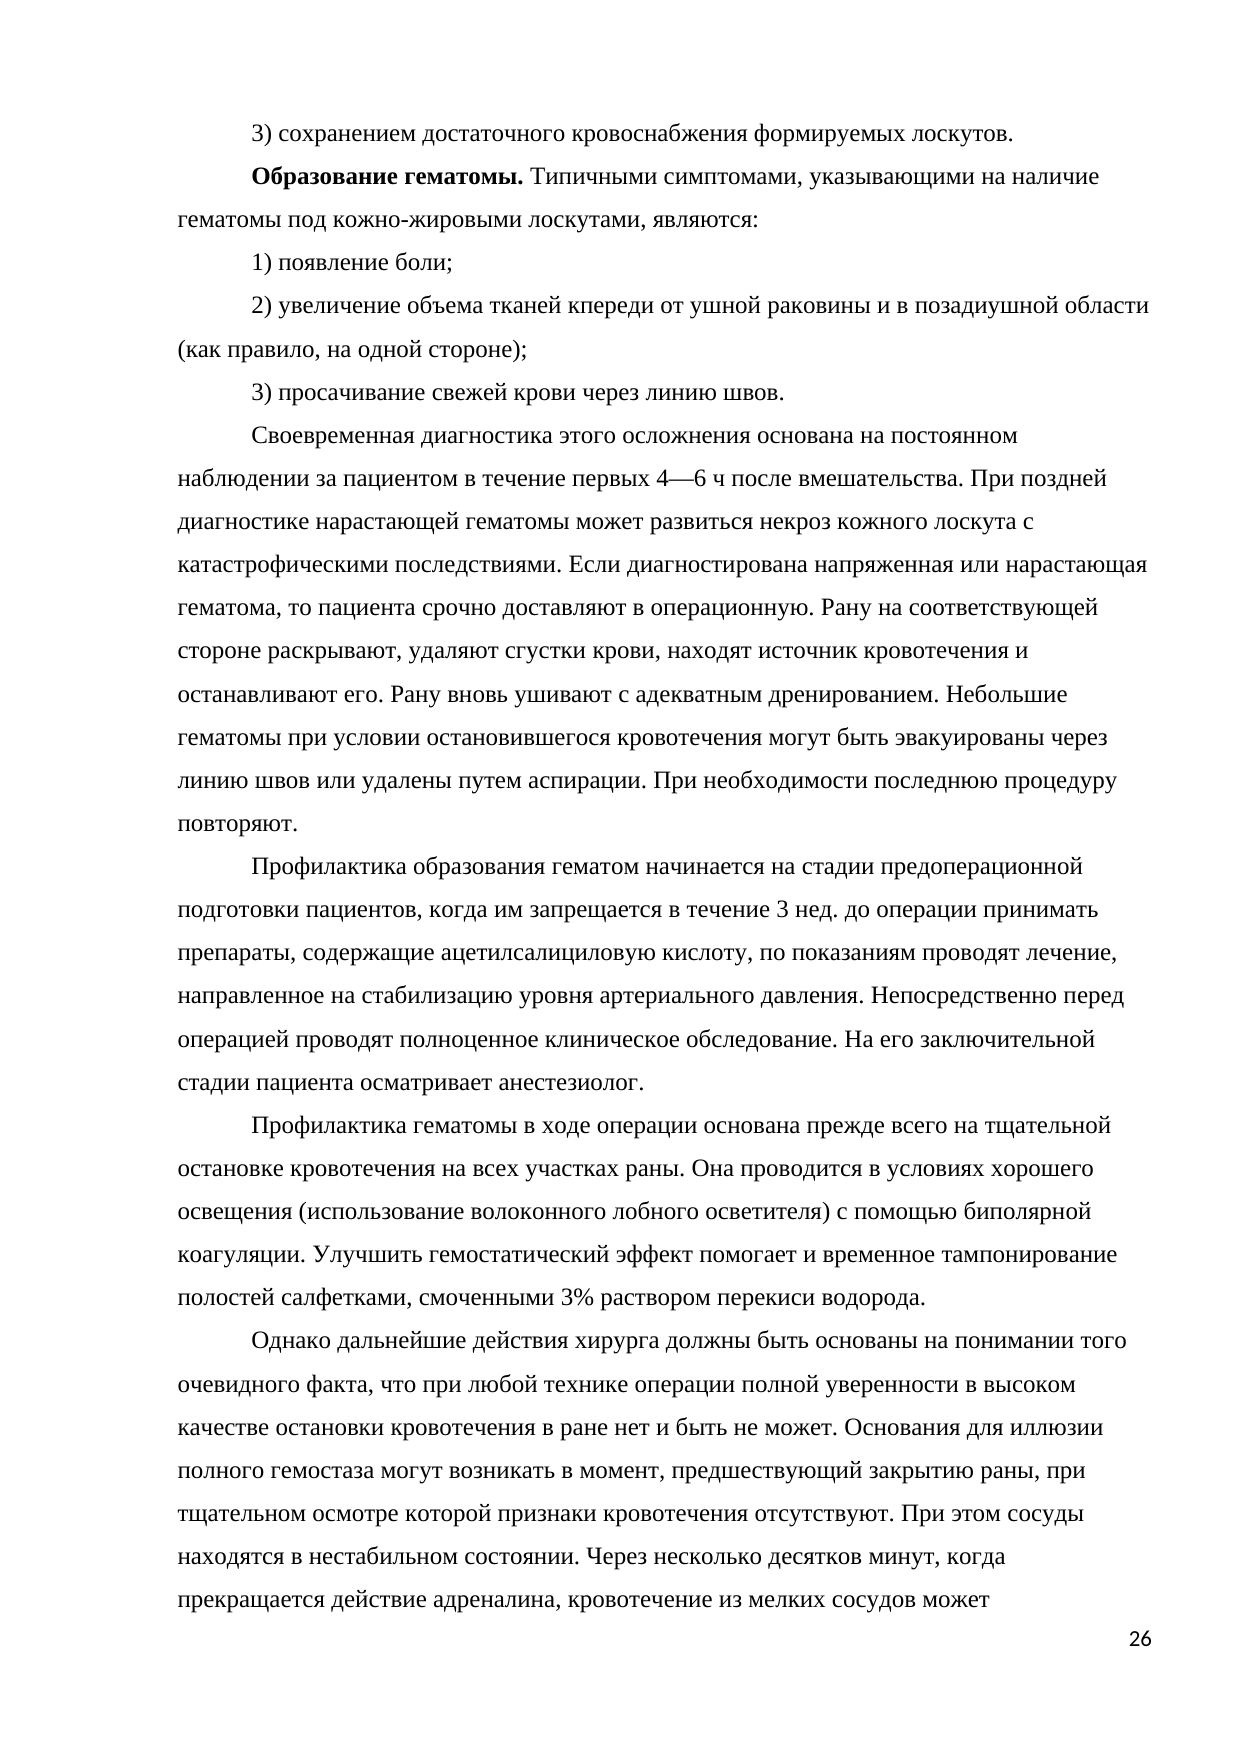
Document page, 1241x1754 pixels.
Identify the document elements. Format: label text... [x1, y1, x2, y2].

text Профилактика гематомы в ходе операции основана прежде всего на тщательной остановке кровотечения на всех участках раны. Она проводится в условиях хорошего освещения (использование волоконного лобного осветителя) с помощью биполярной коагуляции. Улучшить гемостатический эффект помогает и временное тампонирование полостей салфетками, смоченными 3% раствором перекиси водорода. [177, 1110, 1152, 1311]
text 3) просачивание свежей крови через линию швов. [177, 377, 1152, 406]
text Профилактика образования гематом начинается на стадии предоперационной подготовки пациентов, когда им запрещается в течение 3 нед. до операции принимать препараты, содержащие ацетилсалициловую кислоту, по показаниям проводят лечение, направленное на стабилизацию уровня артериального давления. Непосредственно перед операцией проводят полноценное клиническое обследование. На его заключительной стадии пациента осматривает анестезиолог. [177, 851, 1152, 1096]
text Образование гематомы. Типичными симптомами, указывающими на наличие гематомы под кожно-жировыми лоскутами, являются: [177, 161, 1152, 233]
text 2) увеличение объема тканей кпереди от ушной раковины и в позадиушной области (как правило, на одной стороне); [177, 291, 1152, 362]
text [177, 1326, 1152, 1613]
text 1) появление боли; [177, 247, 1152, 276]
text Своевременная диагностика этого осложнения основана на постоянном наблюдении за пациентом в течение первых 4—6 ч после вмешательства. При поздней диагностике нарастающей гематомы может развиться некроз кожного лоскута с катастрофическими последствиями. Если диагностирована напряженная или нарастающая гематома, то пациента срочно доставляют в операционную. Рану на соответствующей стороне раскрывают, удаляют сгустки крови, находят источник кровотечения и останавливают его. Рану вновь ушивают с адекватным дренированием. Небольшие гематомы при условии остановившегося кровотечения могут быть эвакуированы через линию швов или удалены путем аспирации. При необходимости последнюю процедуру повторяют. [177, 420, 1152, 837]
text 3) сохранением достаточного кровоснабжения формируемых лоскутов. [177, 118, 1152, 147]
